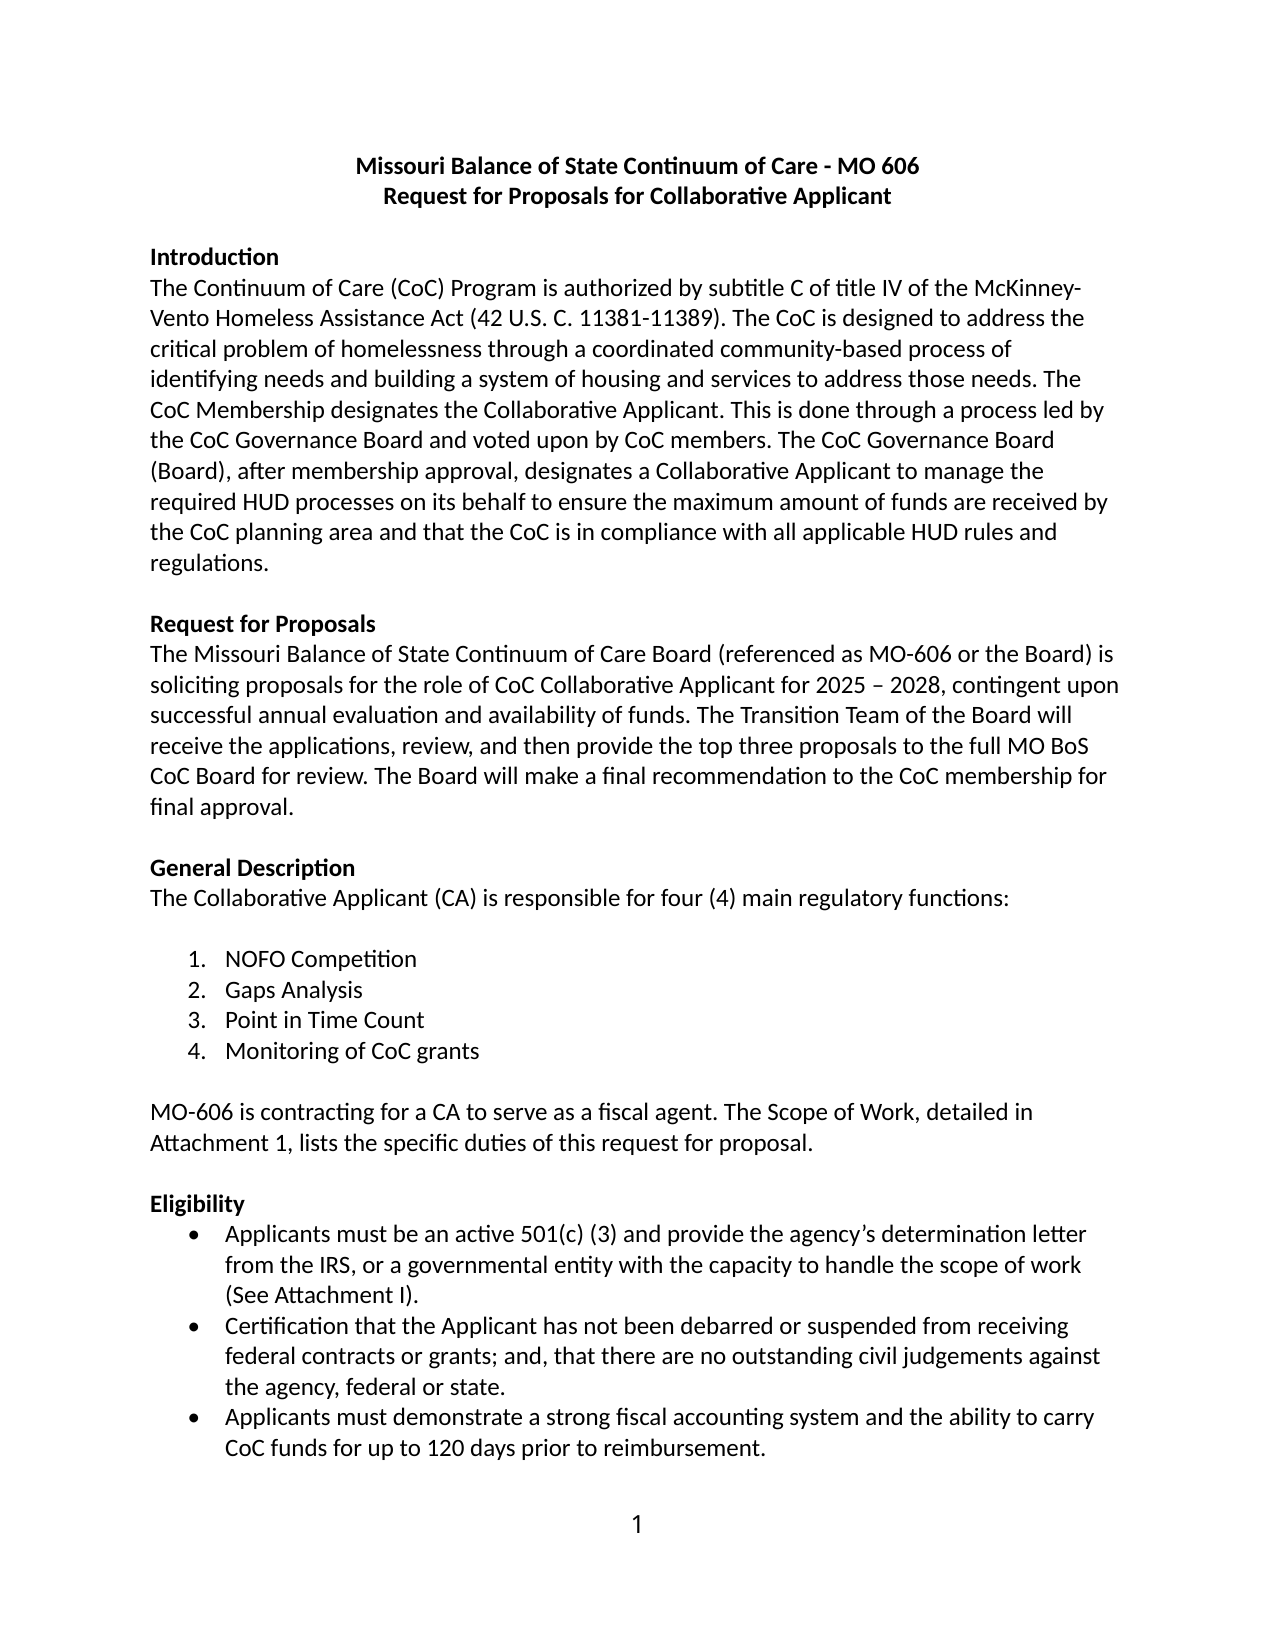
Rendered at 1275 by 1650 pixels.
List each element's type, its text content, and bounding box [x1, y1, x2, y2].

text Missouri Balance of State Continuum of Care - MO 606 [150, 150, 1125, 181]
text 2. Gaps Analysis [187, 974, 1125, 1004]
text Eligibility [150, 1188, 1125, 1218]
text The Missouri Balance of State Continuum of Care Board (referenced as MO-606 or the Board) is soliciting proposals for the role of CoC Collaborative Applicant for 2025 – 2028, contingent upon successful annual evaluation and availability of funds. The Transition Team of the Board will receive the applications, review, and then provide the top three proposals to the full MO BoS CoC Board for review. The Board will make a final recommendation to the CoC membership for final approval. [150, 638, 1125, 821]
text General Description [150, 852, 1125, 882]
text • Applicants must be an active 501(c) (3) and provide the agency’s determination letter from the IRS, or a governmental entity with the capacity to handle the scope of work (See Attachment I). [187, 1218, 1125, 1310]
text The Collaborative Applicant (CA) is responsible for four (4) main regulatory functions: [150, 882, 1125, 913]
text Introduction [150, 242, 1125, 272]
text MO-606 is contracting for a CA to serve as a fiscal agent. The Scope of Work, detailed in Attachment 1, lists the specific duties of this request for proposal. [150, 1096, 1125, 1157]
text • Applicants must demonstrate a strong fiscal accounting system and the ability to carry CoC funds for up to 120 days prior to reimbursement. [187, 1401, 1125, 1462]
text 4. Monitoring of CoC grants [187, 1035, 1125, 1066]
text 1. NOFO Competition [187, 943, 1125, 974]
text 3. Point in Time Count [187, 1004, 1125, 1035]
text • Certification that the Applicant has not been debarred or suspended from receiving federal contracts or grants; and, that there are no outstanding civil judgements against the agency, federal or state. [187, 1310, 1125, 1401]
text Request for Proposals [150, 608, 1125, 638]
text The Continuum of Care (CoC) Program is authorized by subtitle C of title IV of the McKinney-Vento Homeless Assistance Act (42 U.S. C. 11381-11389). The CoC is designed to address the critical problem of homelessness through a coordinated community-based process of identifying needs and building a system of housing and services to address those needs. The CoC Membership designates the Collaborative Applicant. This is done through a process led by the CoC Governance Board and voted upon by CoC members. The CoC Governance Board (Board), after membership approval, designates a Collaborative Applicant to manage the required HUD processes on its behalf to ensure the maximum amount of funds are received by the CoC planning area and that the CoC is in compliance with all applicable HUD rules and regulations. [150, 272, 1125, 577]
text Request for Proposals for Collaborative Applicant [150, 181, 1125, 211]
